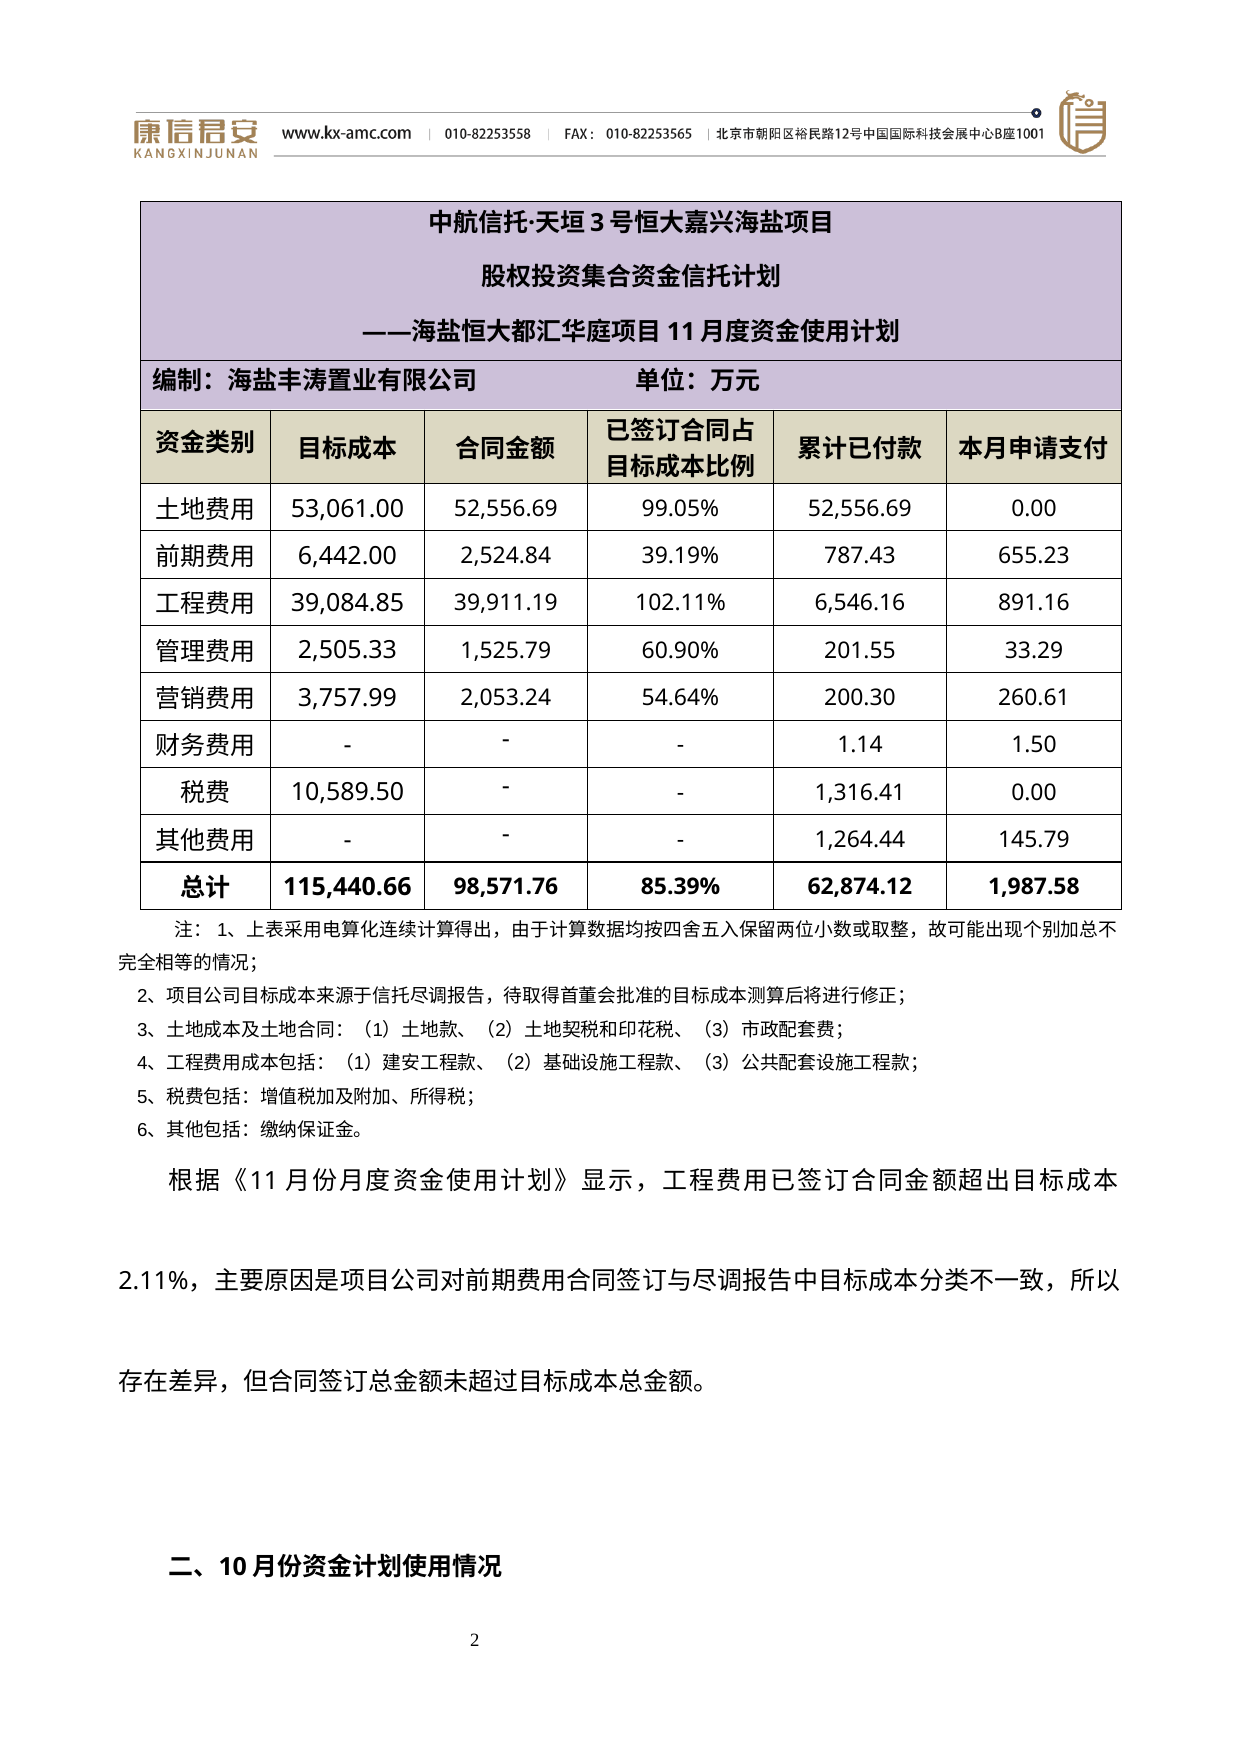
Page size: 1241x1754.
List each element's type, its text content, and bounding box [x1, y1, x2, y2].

table_cell 891.16 [947, 579, 1121, 625]
table_cell 其他费用 [141, 815, 270, 861]
list 项目公司目标成本来源于信托尽调报告，待取得首董会批准的目标成本测算后将进行修正； [118, 978, 1122, 1011]
table_cell 编制：海盐丰涛置业有限公司 单位：万元 [141, 361, 1121, 409]
table_cell 6,546.16 [774, 579, 946, 625]
table_cell 0.00 [947, 484, 1121, 530]
table_cell 目标成本 [271, 411, 424, 483]
table_cell 1,316.41 [774, 768, 946, 814]
table_cell 土地费用 [141, 484, 270, 530]
list 工程费用成本包括：（1）建安工程款、（2）基础设施工程款、（3）公共配套设施工程款； [118, 1045, 1122, 1078]
table_cell - [425, 815, 587, 861]
table_cell 本月申请支付 [947, 411, 1121, 483]
table_cell 200.30 [774, 673, 946, 719]
table_cell 合同金额 [425, 411, 587, 483]
table_cell 201.55 [774, 626, 946, 672]
table_cell 资金类别 [141, 411, 270, 483]
table_cell - [425, 768, 587, 814]
table_cell 39,911.19 [425, 579, 587, 625]
table_cell 99.05% [588, 484, 773, 530]
table_cell 已签订合同占目标成本比例 [588, 411, 773, 483]
table_cell 0.00 [947, 768, 1121, 814]
table_cell - [588, 815, 773, 861]
table_cell 2,524.84 [425, 531, 587, 578]
table_cell 工程费用 [141, 579, 270, 625]
table_cell 115,440.66 [271, 863, 424, 909]
table_cell 总计 [141, 863, 270, 909]
table_cell 98,571.76 [425, 863, 587, 909]
table_cell 1,987.58 [947, 863, 1121, 909]
table_cell 54.64% [588, 673, 773, 719]
table_cell 33.29 [947, 626, 1121, 672]
text 根据《11月份月度资金使用计划》显示，工程费用已签订合同金额超出目标成本2.11%，主要原因是项目公司对前期费用合同签订与尽调报告中目标成本分类不一致，所以存在差异，但合同签订总金额未超过目标成本总金额。 [118, 1145, 1122, 1413]
table_cell - [588, 721, 773, 767]
table_cell 营销费用 [141, 673, 270, 719]
table_cell 1,264.44 [774, 815, 946, 861]
table_cell 2,505.33 [271, 626, 424, 672]
table_cell 260.61 [947, 673, 1121, 719]
picture [134, 90, 1106, 158]
table_cell 39.19% [588, 531, 773, 578]
table_cell 655.23 [947, 531, 1121, 578]
list 其他包括：缴纳保证金。 [118, 1112, 1122, 1145]
table_cell 6,442.00 [271, 531, 424, 578]
table_cell 62,874.12 [774, 863, 946, 909]
text 注： 1、上表采用电算化连续计算得出，由于计算数据均按四舍五入保留两位小数或取整，故可能出现个别加总不完全相等的情况； [118, 175, 1122, 978]
table_cell 60.90% [588, 626, 773, 672]
table_cell 前期费用 [141, 531, 270, 578]
table_cell 145.79 [947, 815, 1121, 861]
table_cell 管理费用 [141, 626, 270, 672]
table_cell - [271, 721, 424, 767]
table_header 中航信托·天垣3号恒大嘉兴海盐项目 股权投资集合资金信托计划 ——海盐恒大都汇华庭项目11月度资金使用计划 [141, 202, 1121, 360]
table_cell 财务费用 [141, 721, 270, 767]
list 土地成本及土地合同：（1）土地款、（2）土地契税和印花税、（3）市政配套费； [118, 1011, 1122, 1045]
table_cell 39,084.85 [271, 579, 424, 625]
table_cell 3,757.99 [271, 673, 424, 719]
table_cell 1.50 [947, 721, 1121, 767]
table_cell 2,053.24 [425, 673, 587, 719]
table_cell 1.14 [774, 721, 946, 767]
table_cell 53,061.00 [271, 484, 424, 530]
table_cell 102.11% [588, 579, 773, 625]
table_cell 累计已付款 [774, 411, 946, 483]
text 二、10月份资金计划使用情况 [118, 1531, 1122, 1598]
table_cell 52,556.69 [425, 484, 587, 530]
table_cell - [588, 768, 773, 814]
table_cell 52,556.69 [774, 484, 946, 530]
list 税费包括：增值税加及附加、所得税； [118, 1078, 1122, 1112]
table_cell 787.43 [774, 531, 946, 578]
table_cell 税费 [141, 768, 270, 814]
table_cell 85.39% [588, 863, 773, 909]
table_cell - [271, 815, 424, 861]
table_cell 1,525.79 [425, 626, 587, 672]
table_cell - [425, 721, 587, 767]
table_cell 10,589.50 [271, 768, 424, 814]
